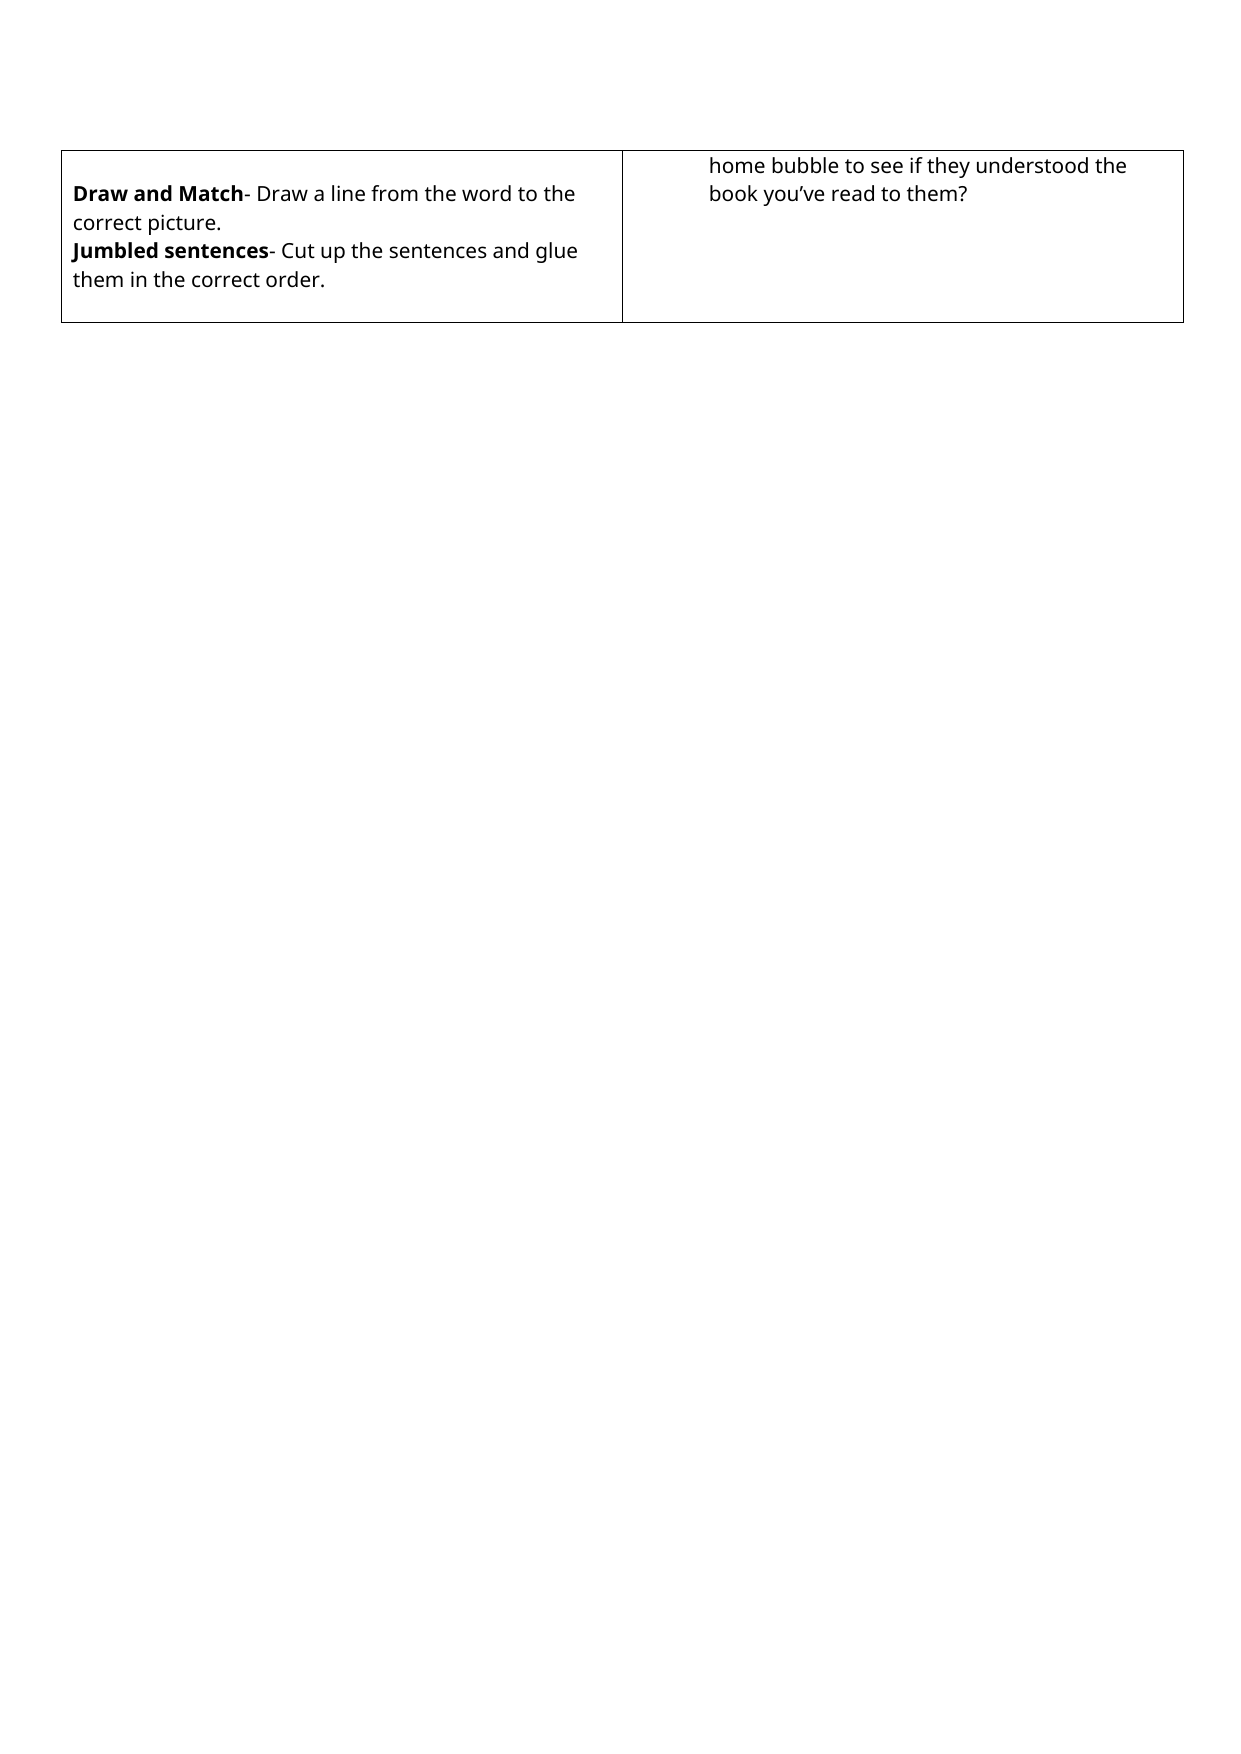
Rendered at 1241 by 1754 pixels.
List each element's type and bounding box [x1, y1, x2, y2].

table_cell [623, 151, 1183, 322]
table_cell [62, 151, 622, 322]
